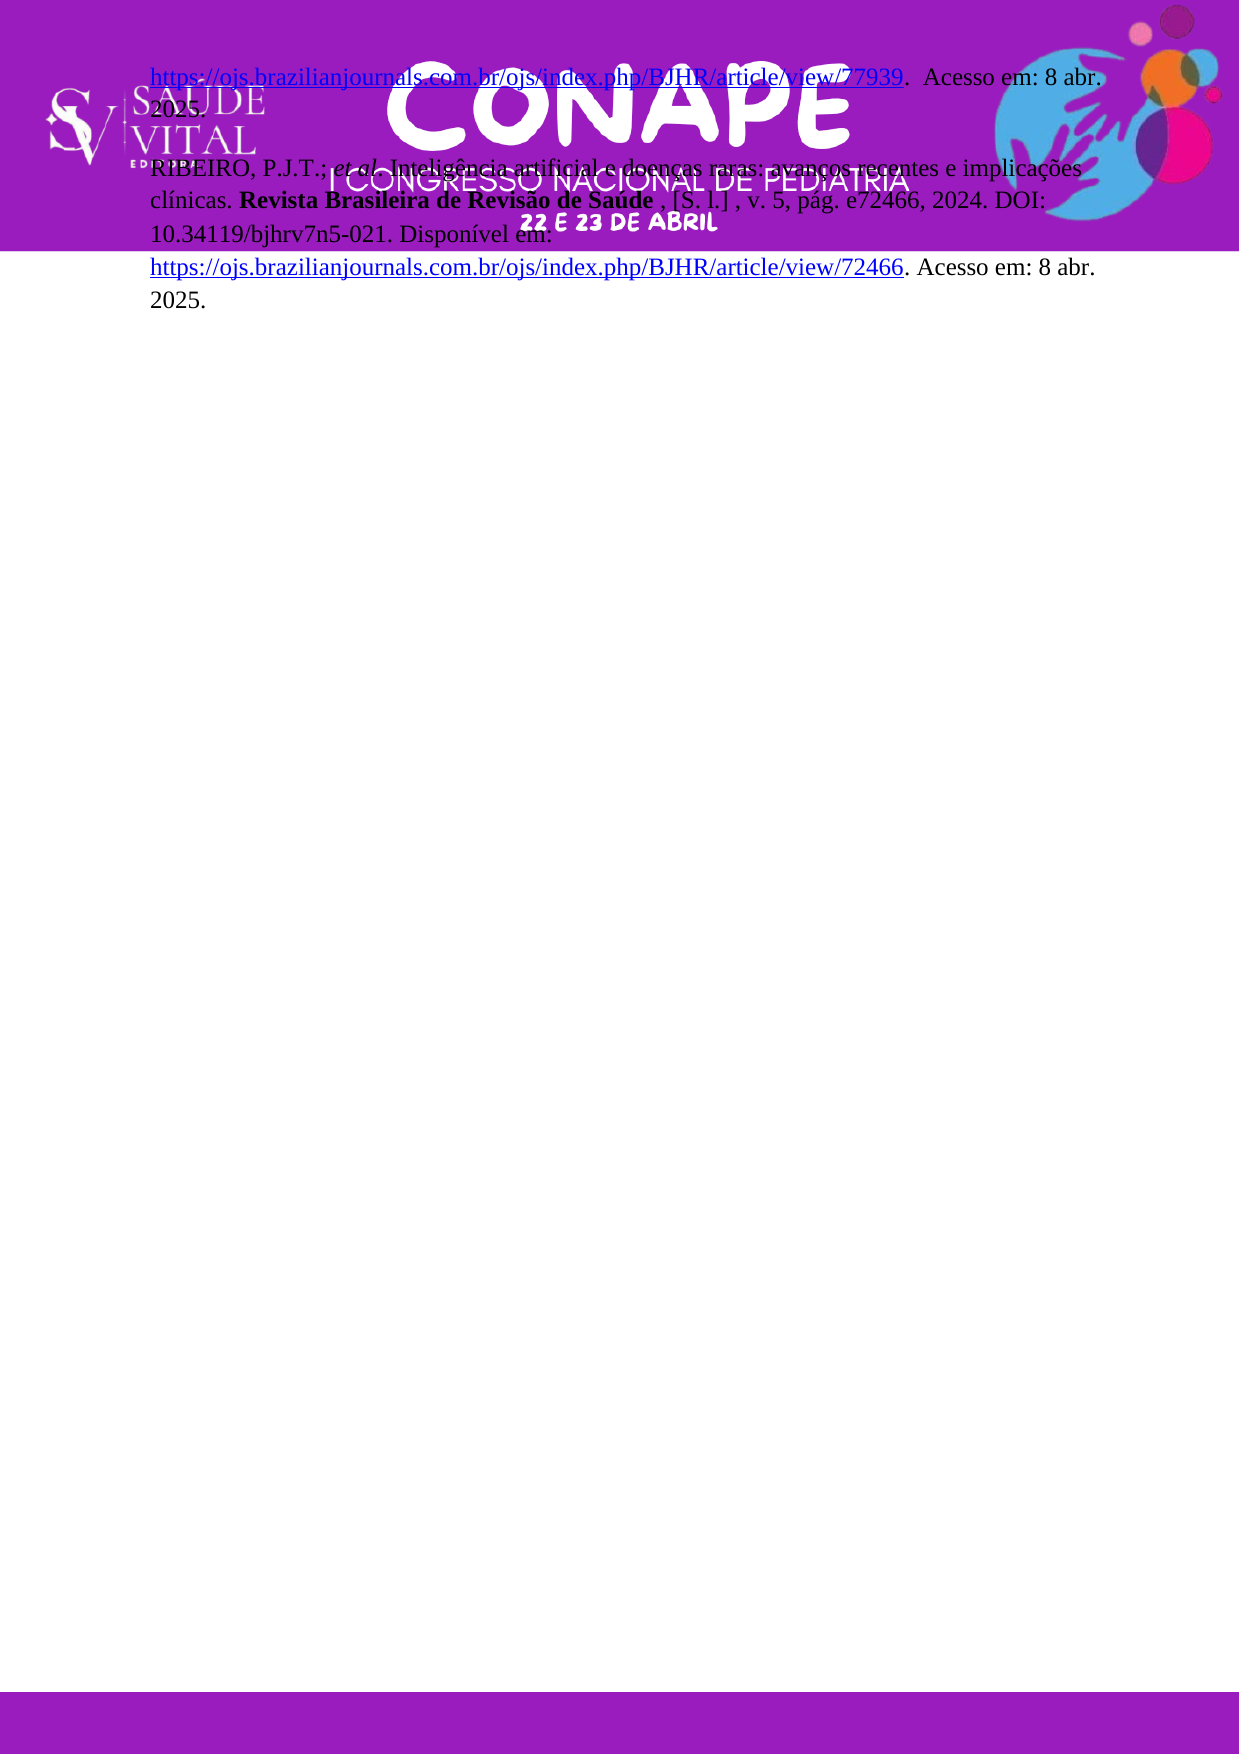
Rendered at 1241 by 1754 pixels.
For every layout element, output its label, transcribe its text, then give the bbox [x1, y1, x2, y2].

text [150, 62, 1123, 123]
picture [0, 0, 1239, 1754]
text RIBEIRO, P.J.T.; et al. Inteligência artificial e doenças raras: avanços recentes e implicações clínicas. Revista Brasileira de Revisão de Saúde , [S. l.] , v. 5, pág. e72466, 2024. DOI: 10.34119/bjhrv7n5-021. Disponível em: https://ojs.brazilianjournals.com.br/ojs/index.php/BJHR/article/view/72466. Acesso em: 8 abr. 2025. [150, 153, 1123, 313]
